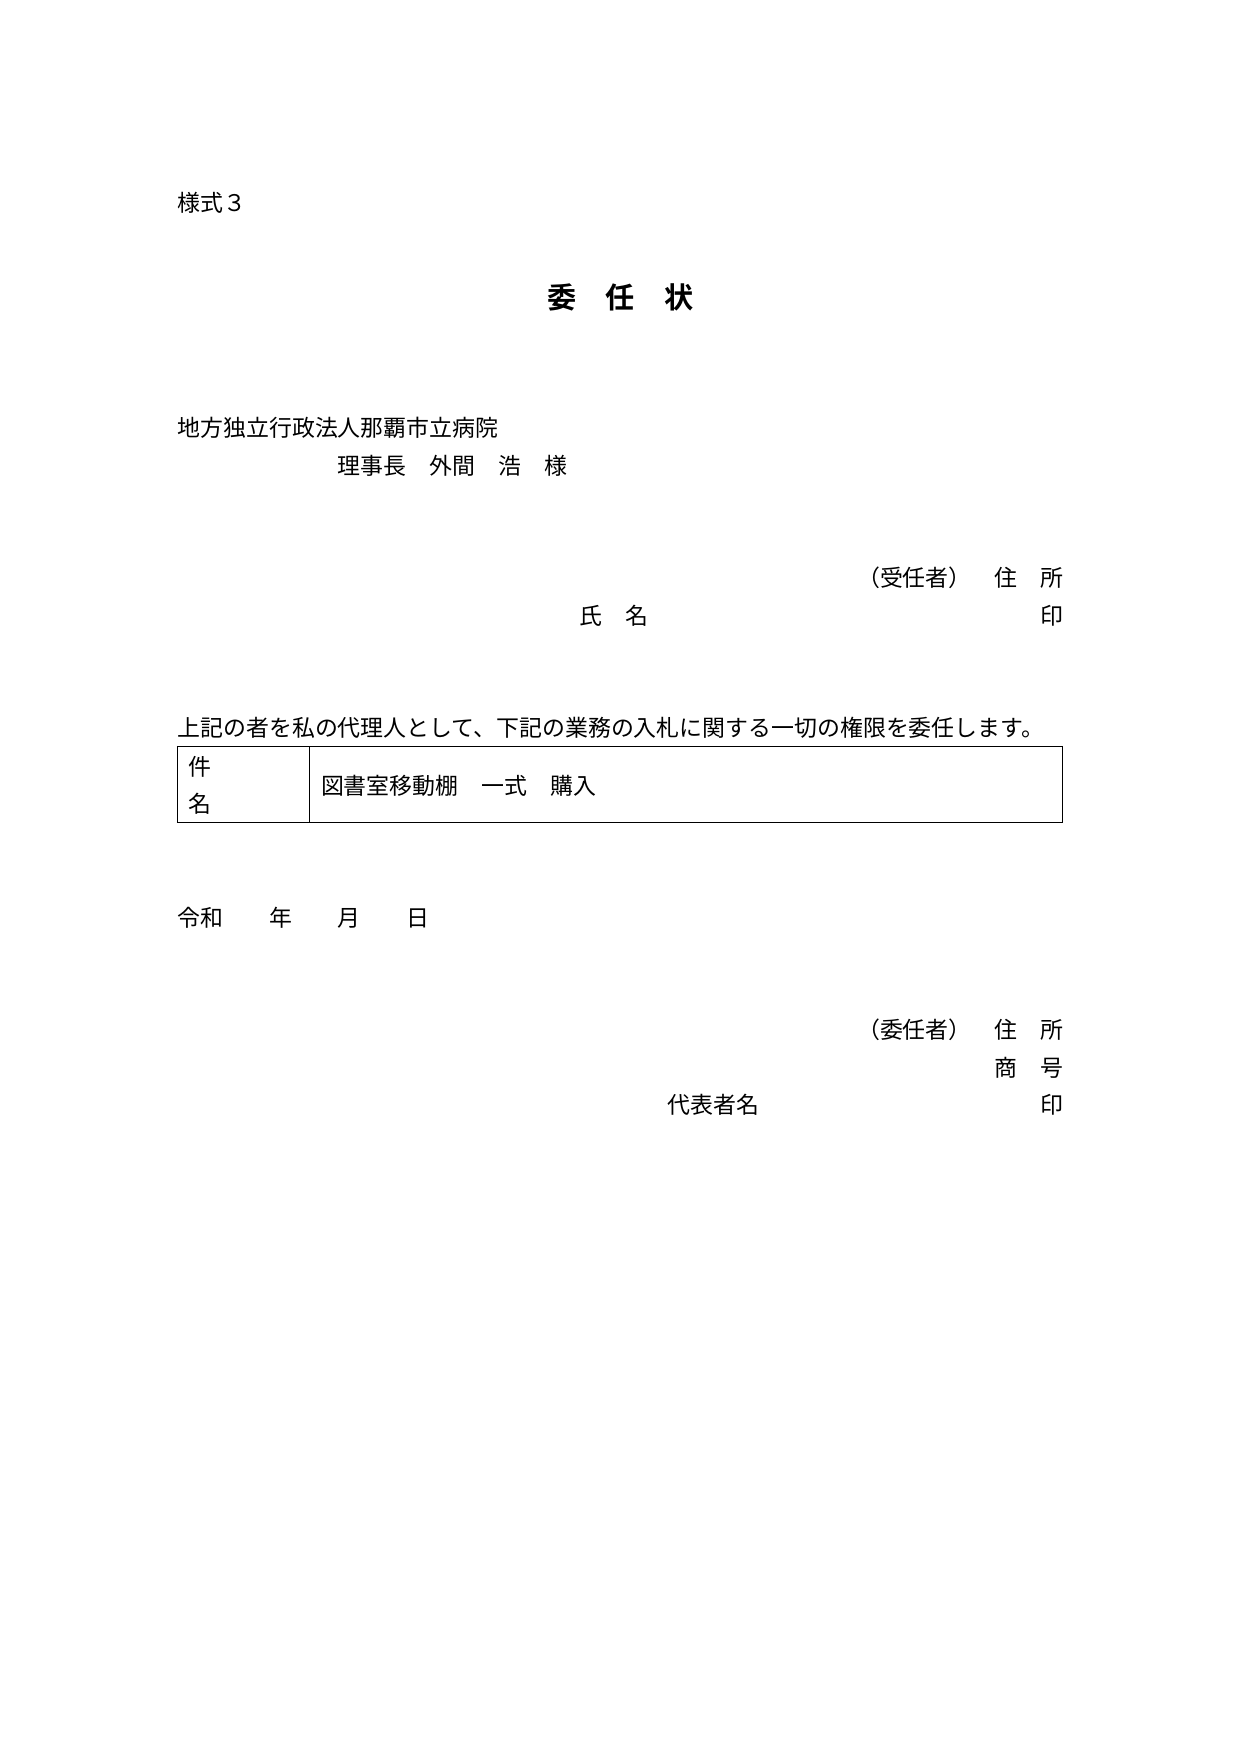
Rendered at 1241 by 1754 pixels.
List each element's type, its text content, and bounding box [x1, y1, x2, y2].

text 上記の者を私の代理人として、下記の業務の入札に関する一切の権限を委任します。 [177, 708, 1063, 746]
text 代表者名 印 [177, 1085, 1063, 1123]
text 商号 [177, 1048, 1063, 1085]
table_header 件 名 [178, 747, 309, 822]
text （委任者） 住所 [177, 1010, 1063, 1048]
text 地方独立行政法人那覇市立病院 [177, 408, 1063, 446]
text 様式３ [177, 183, 1063, 221]
text （受任者） 住所 [177, 558, 1063, 596]
table_header 図書室移動棚 一式 購入 [310, 747, 1062, 822]
text 氏名 印 [177, 596, 1063, 633]
text 委 任 状 [177, 258, 1063, 333]
text 令和 年 月 日 [177, 898, 1063, 935]
text 理事長 外間 浩 様 [177, 446, 1063, 483]
